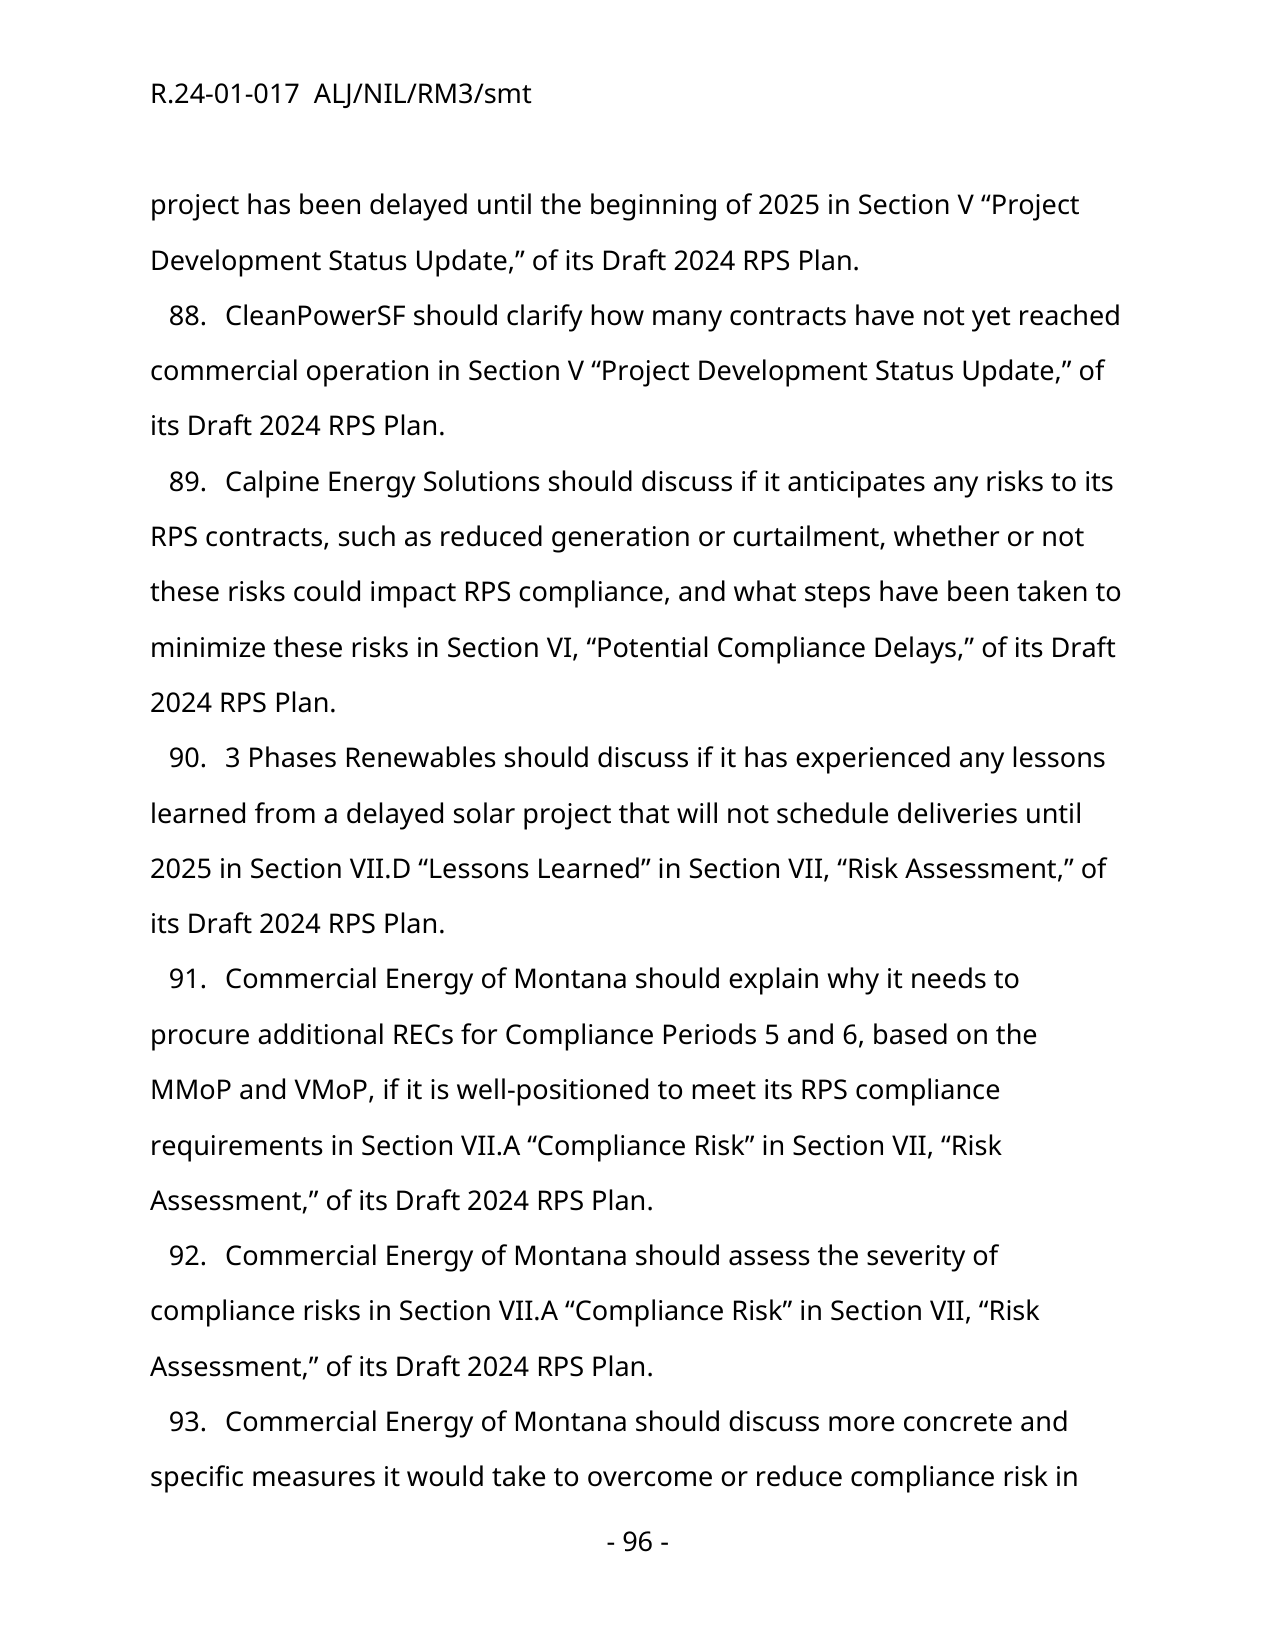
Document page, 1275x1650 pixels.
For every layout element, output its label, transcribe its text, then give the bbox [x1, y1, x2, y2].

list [150, 1402, 1125, 1495]
list 3 Phases Renewables should discuss if it has experienced any lessons learned from a delayed solar project that will not schedule deliveries until 2025 in Section VII.D “Lessons Learned” in Section VII, “Risk Assessment,” of its Draft 2024 RPS Plan. [150, 739, 1125, 942]
list Commercial Energy of Montana should assess the severity of compliance risks in Section VII.A “Compliance Risk” in Section VII, “Risk Assessment,” of its Draft 2024 RPS Plan. [150, 1237, 1125, 1384]
list CleanPowerSF should clarify how many contracts have not yet reached commercial operation in Section V “Project Development Status Update,” of its Draft 2024 RPS Plan. [150, 296, 1125, 444]
list Calpine Energy Solutions should discuss if it anticipates any risks to its RPS contracts, such as reduced generation or curtailment, whether or not these risks could impact RPS compliance, and what steps have been taken to minimize these risks in Section VI, “Potential Compliance Delays,” of its Draft 2024 RPS Plan. [150, 462, 1125, 720]
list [150, 186, 1125, 278]
list Commercial Energy of Montana should explain why it needs to procure additional RECs for Compliance Periods 5 and 6, based on the MMoP and VMoP, if it is well-positioned to meet its RPS compliance requirements in Section VII.A “Compliance Risk” in Section VII, “Risk Assessment,” of its Draft 2024 RPS Plan. [150, 960, 1125, 1218]
